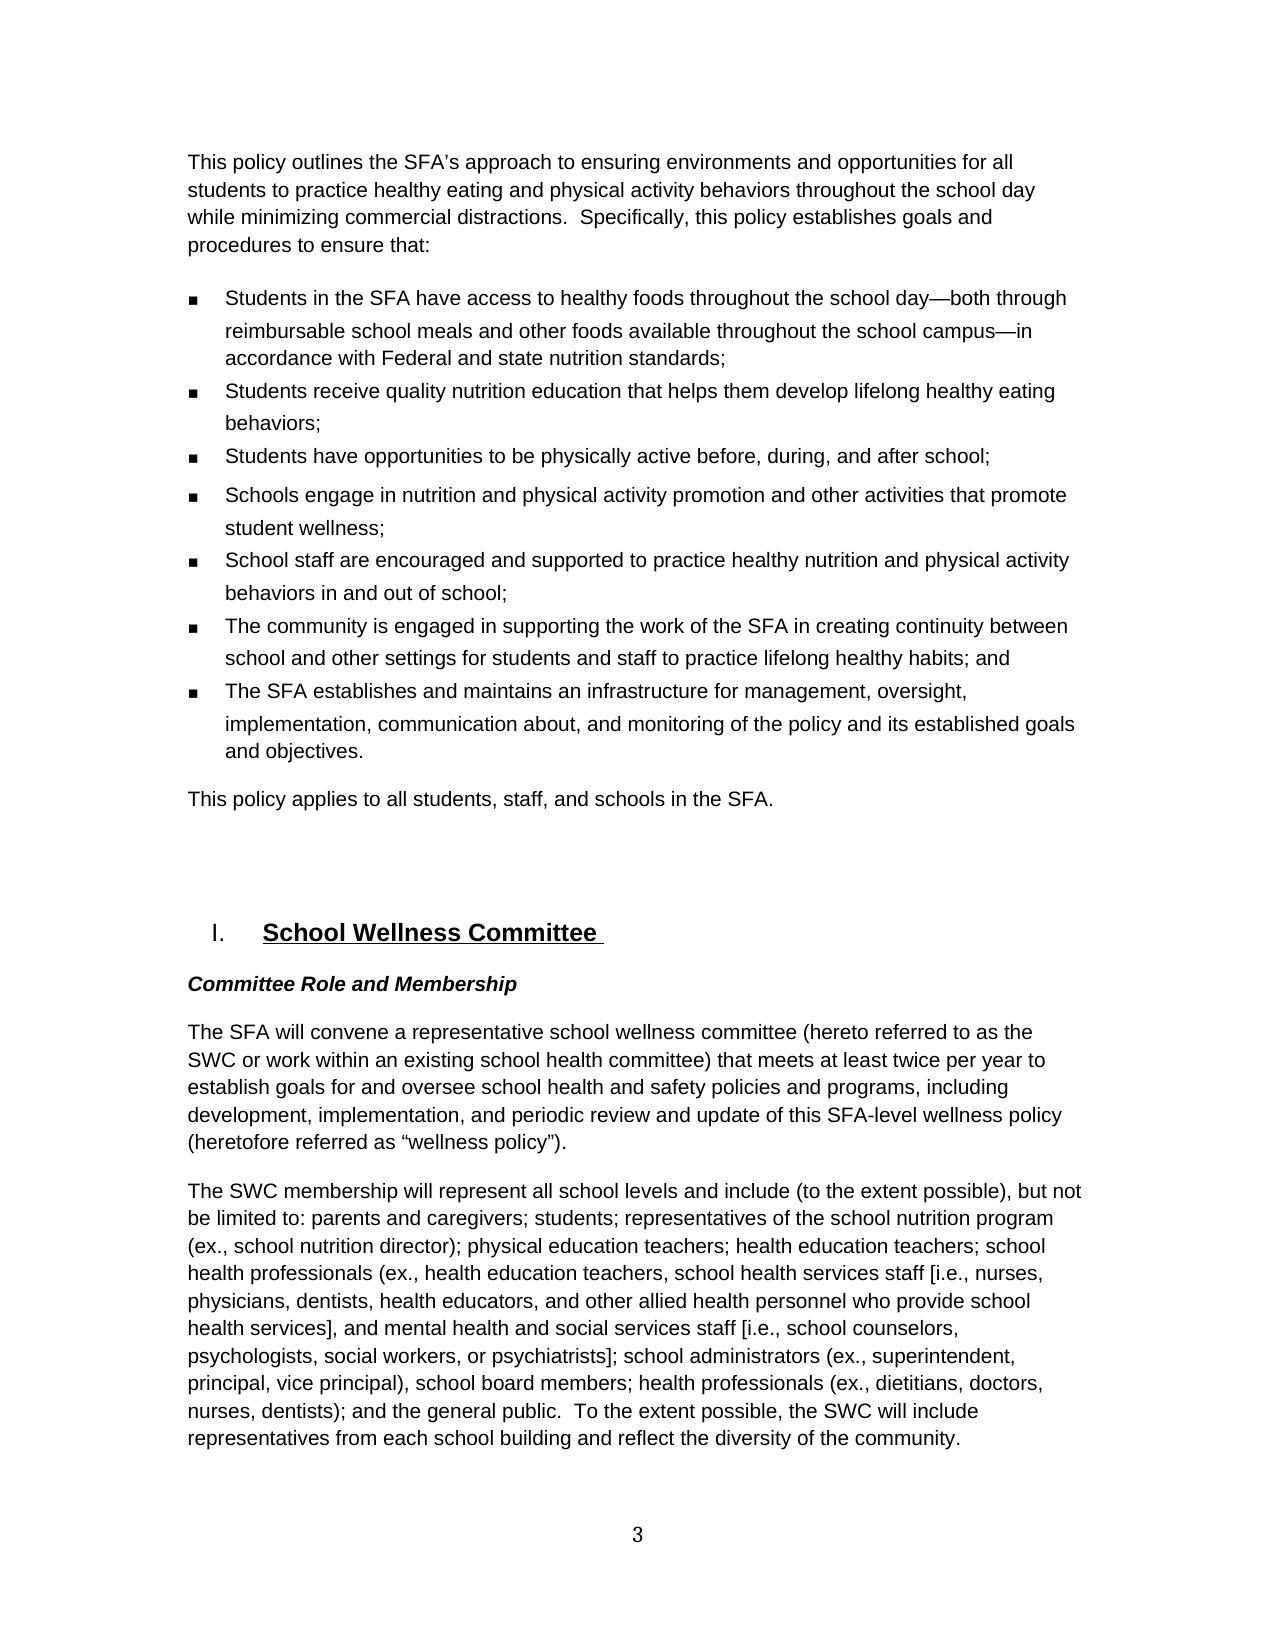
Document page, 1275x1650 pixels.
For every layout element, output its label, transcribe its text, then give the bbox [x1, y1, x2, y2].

text This policy applies to all students, staff, and schools in the SFA. [187, 787, 1087, 811]
list Schools engage in nutrition and physical activity promotion and other activities that promote student wellness; [187, 478, 1087, 540]
list Students receive quality nutrition education that helps them develop lifelong healthy eating behaviors; [187, 373, 1087, 435]
list The SFA establishes and maintains an infrastructure for management, oversight, implementation, communication about, and monitoring of the policy and its established goals and objectives. [187, 674, 1087, 763]
list School Wellness Committee [225, 918, 1087, 947]
list Students in the SFA have access to healthy foods throughout the school day—both through reimbursable school meals and other foods available throughout the school campus—in accordance with Federal and state nutrition standards; [187, 281, 1087, 370]
list The community is engaged in supporting the work of the SFA in creating continuity between school and other settings for students and staff to practice lifelong healthy habits; and [187, 608, 1087, 670]
text This policy outlines the SFA’s approach to ensuring environments and opportunities for all students to practice healthy eating and physical activity behaviors throughout the school day while minimizing commercial distractions. Specifically, this policy establishes goals and procedures to ensure that: [187, 150, 1087, 256]
text The SFA will convene a representative school wellness committee (hereto referred to as the SWC or work within an existing school health committee) that meets at least twice per year to establish goals for and oversee school health and safety policies and programs, including development, implementation, and periodic review and update of this SFA-level wellness policy (heretofore referred as “wellness policy”). [187, 1020, 1087, 1154]
list Students have opportunities to be physically active before, during, and after school; [187, 439, 1087, 473]
list School staff are encouraged and supported to practice healthy nutrition and physical activity behaviors in and out of school; [187, 543, 1087, 605]
text The SWC membership will represent all school levels and include (to the extent possible), but not be limited to: parents and caregivers; students; representatives of the school nutrition program (ex., school nutrition director); physical education teachers; health education teachers; school health professionals (ex., health education teachers, school health services staff [i.e., nurses, physicians, dentists, health educators, and other allied health personnel who provide school health services], and mental health and social services staff [i.e., school counselors, psychologists, social workers, or psychiatrists]; school administrators (ex., superintendent, principal, vice principal), school board members; health professionals (ex., dietitians, doctors, nurses, dentists); and the general public. To the extent possible, the SWC will include representatives from each school building and reflect the diversity of the community. [187, 1178, 1087, 1450]
text Committee Role and Membership [187, 972, 1087, 996]
